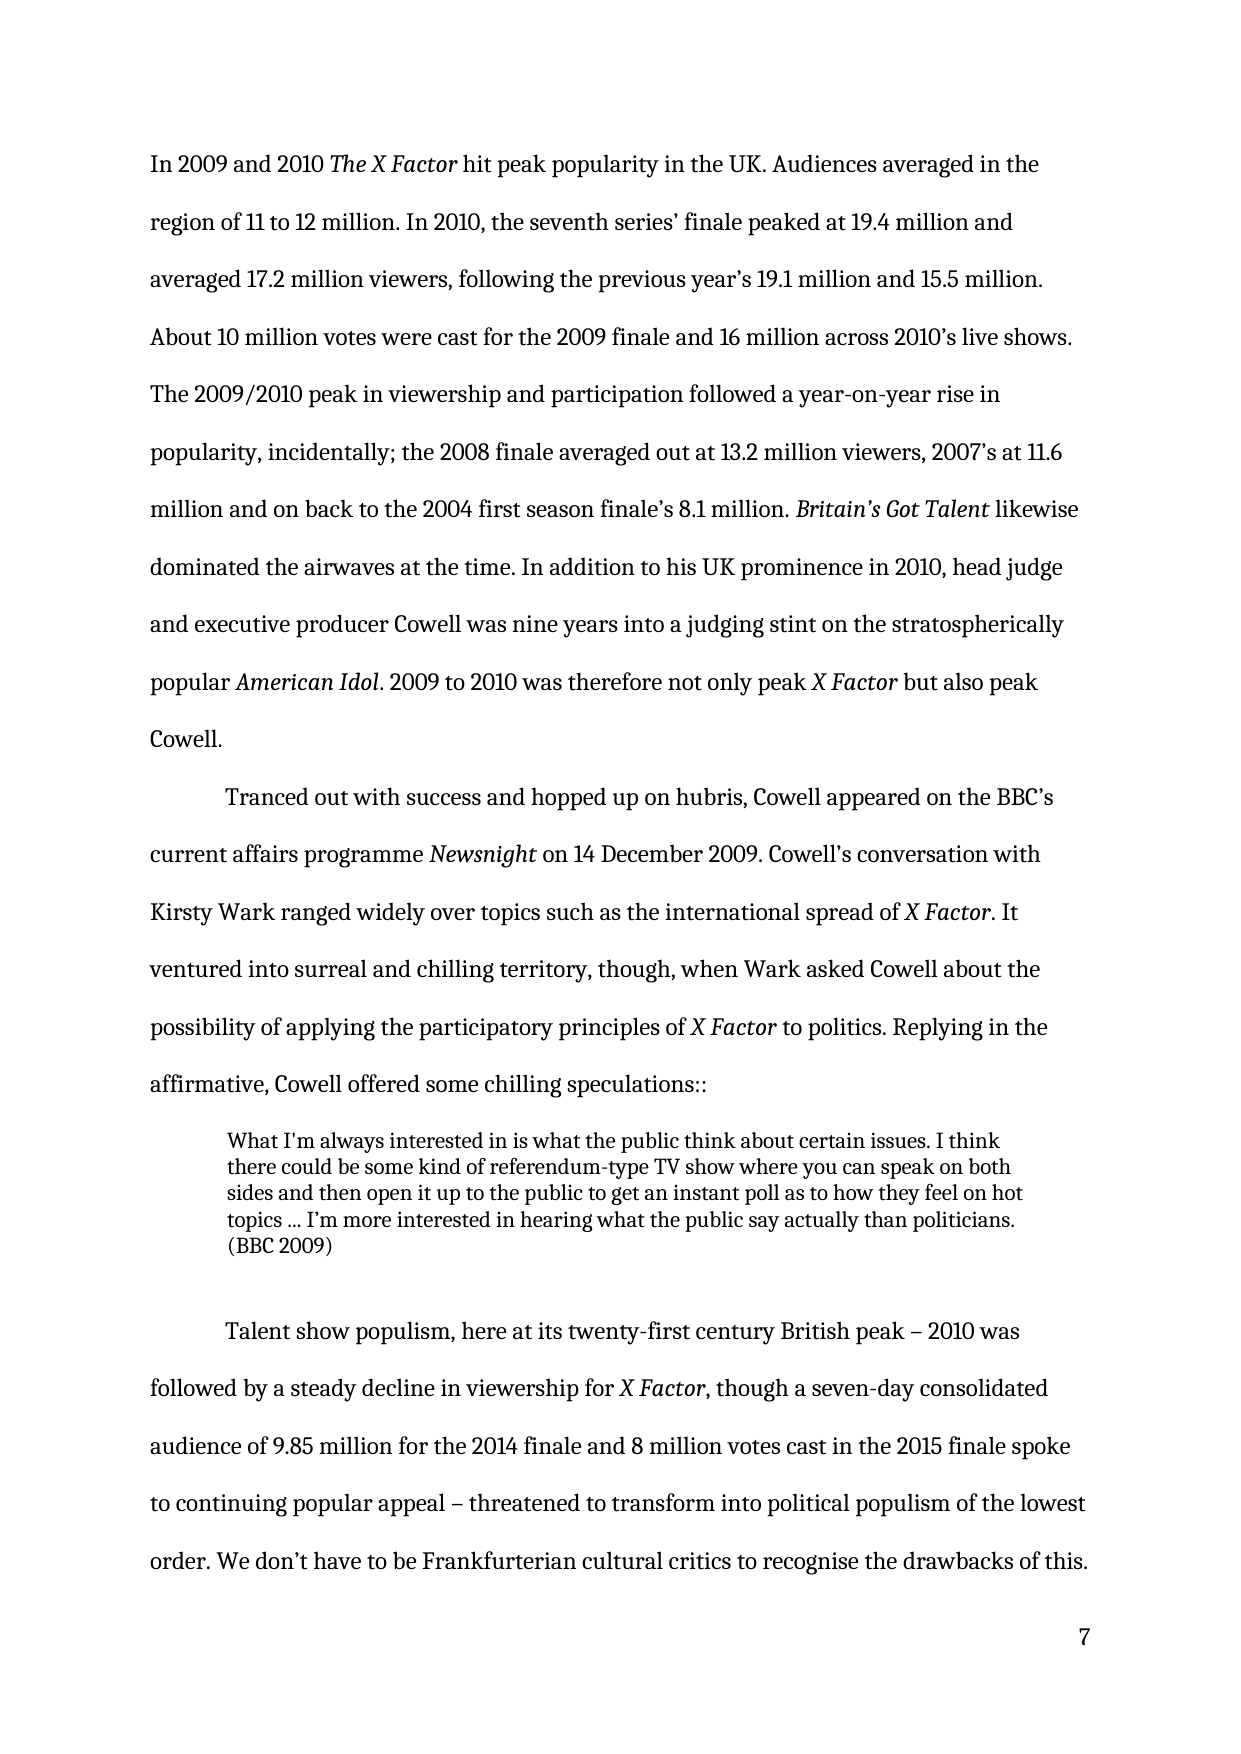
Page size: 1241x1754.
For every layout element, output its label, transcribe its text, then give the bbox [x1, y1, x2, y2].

text What I'm always interested in is what the public think about certain issues. I think there could be some kind of referendum-type TV show where you can speak on both sides and then open it up to the public to get an instant poll as to how they feel on hot topics ... I’m more interested in hearing what the public say actually than politicians. (BBC 2009) [227, 1127, 1031, 1259]
text Tranced out with success and hopped up on hubris, Cowell appeared on the BBC’s current affairs programme Newsnight on 14 December 2009. Cowell’s conversation with Kirsty Wark ranged widely over topics such as the international spread of X Factor. It ventured into surreal and chilling territory, though, when Wark asked Cowell about the possibility of applying the participatory principles of X Factor to politics. Replying in the affirmative, Cowell offered some chilling speculations:: [150, 782, 1090, 1099]
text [150, 1317, 1090, 1576]
text In 2009 and 2010 The X Factor hit peak popularity in the UK. Audiences averaged in the region of 11 to 12 million. In 2010, the seventh series’ finale peaked at 19.4 million and averaged 17.2 million viewers, following the previous year’s 19.1 million and 15.5 million. About 10 million votes were cast for the 2009 finale and 16 million across 2010’s live shows. The 2009/2010 peak in viewership and participation followed a year-on-year rise in popularity, incidentally; the 2008 finale averaged out at 13.2 million viewers, 2007’s at 11.6 million and on back to the 2004 first season finale’s 8.1 million. Britain’s Got Talent likewise dominated the airwaves at the time. In addition to his UK prominence in 2010, head judge and executive producer Cowell was nine years into a judging stint on the stratospherically popular American Idol. 2009 to 2010 was therefore not only peak X Factor but also peak Cowell. [150, 150, 1090, 754]
